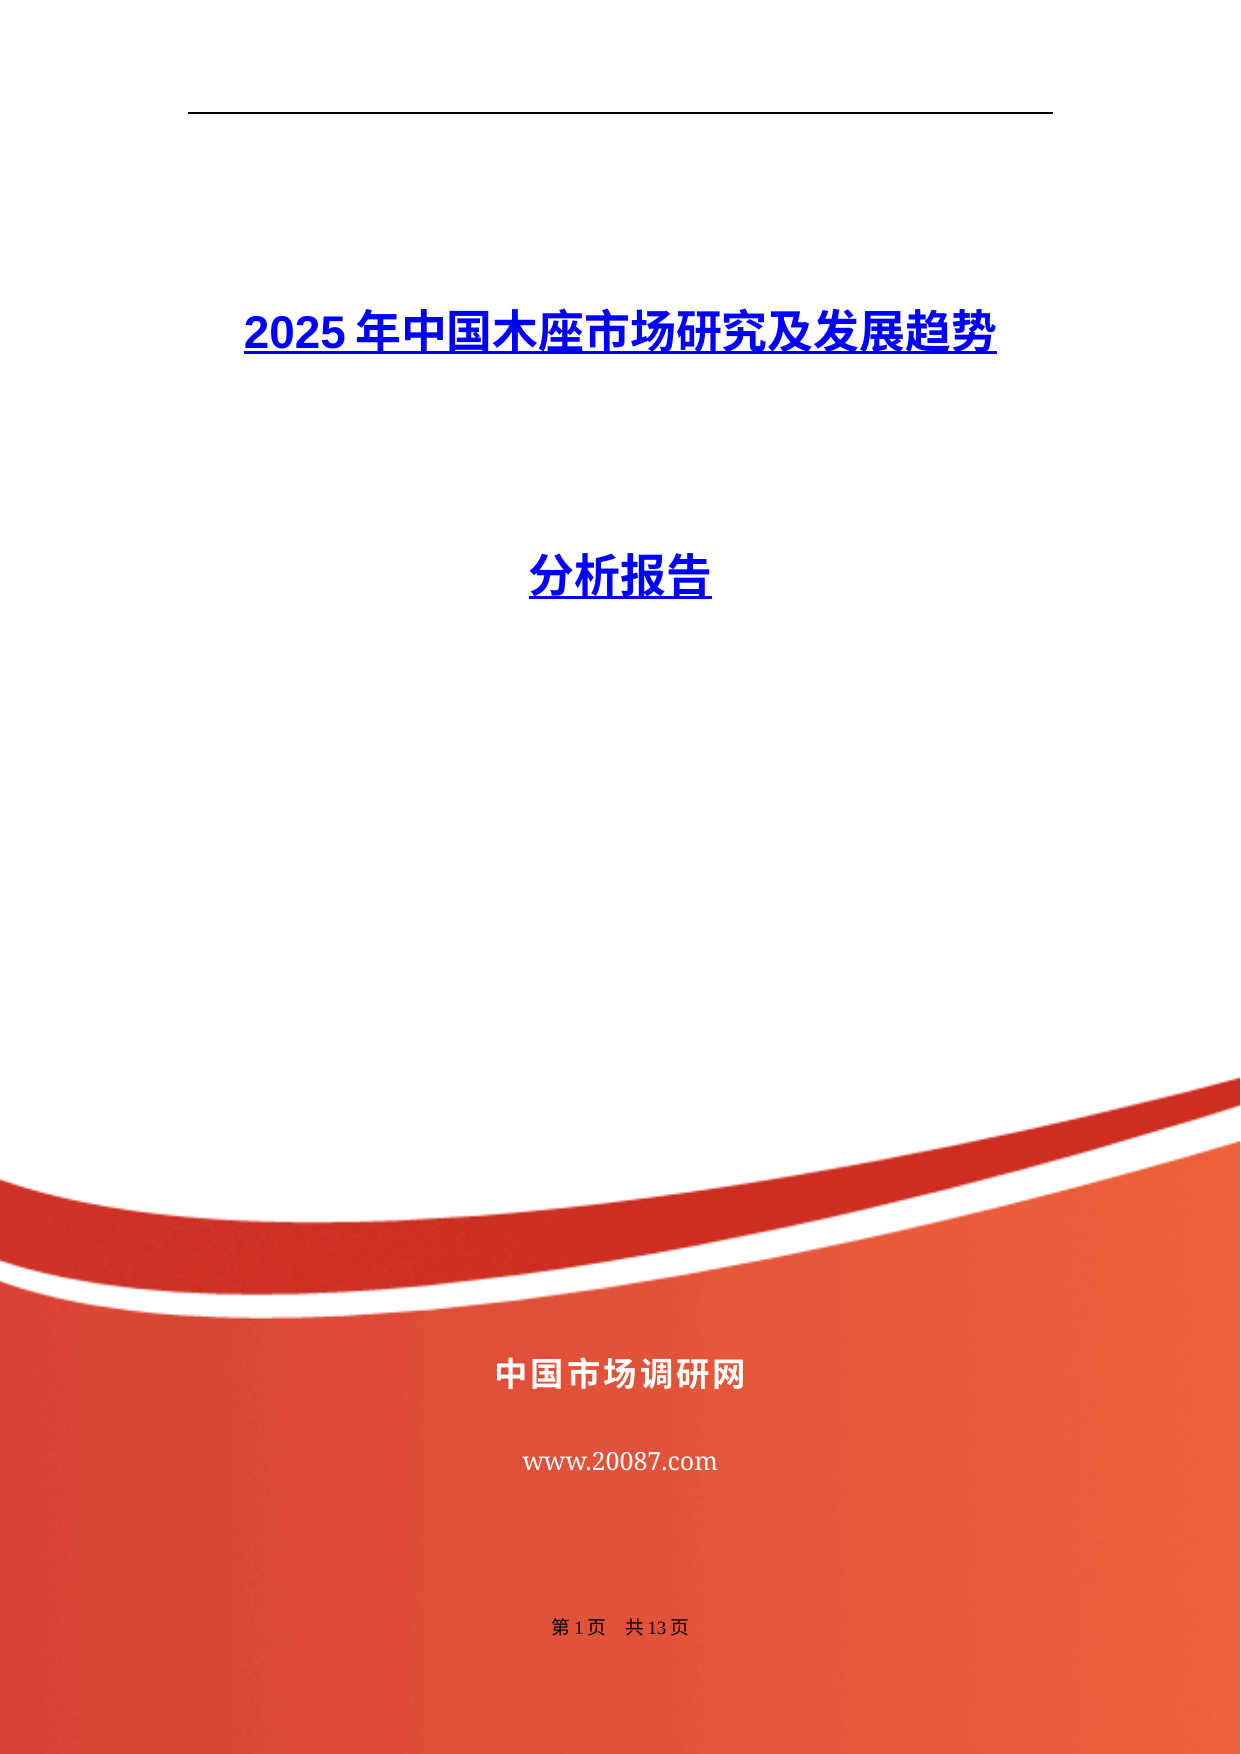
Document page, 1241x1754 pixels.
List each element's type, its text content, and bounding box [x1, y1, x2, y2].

text www.20087.com [187, 1428, 1053, 1493]
subtitle 中国市场调研网 [187, 1339, 1053, 1404]
table_header 2025年中国木座市场研究及发展趋势分析报告 [188, 207, 1053, 773]
picture [0, 1006, 1241, 1754]
